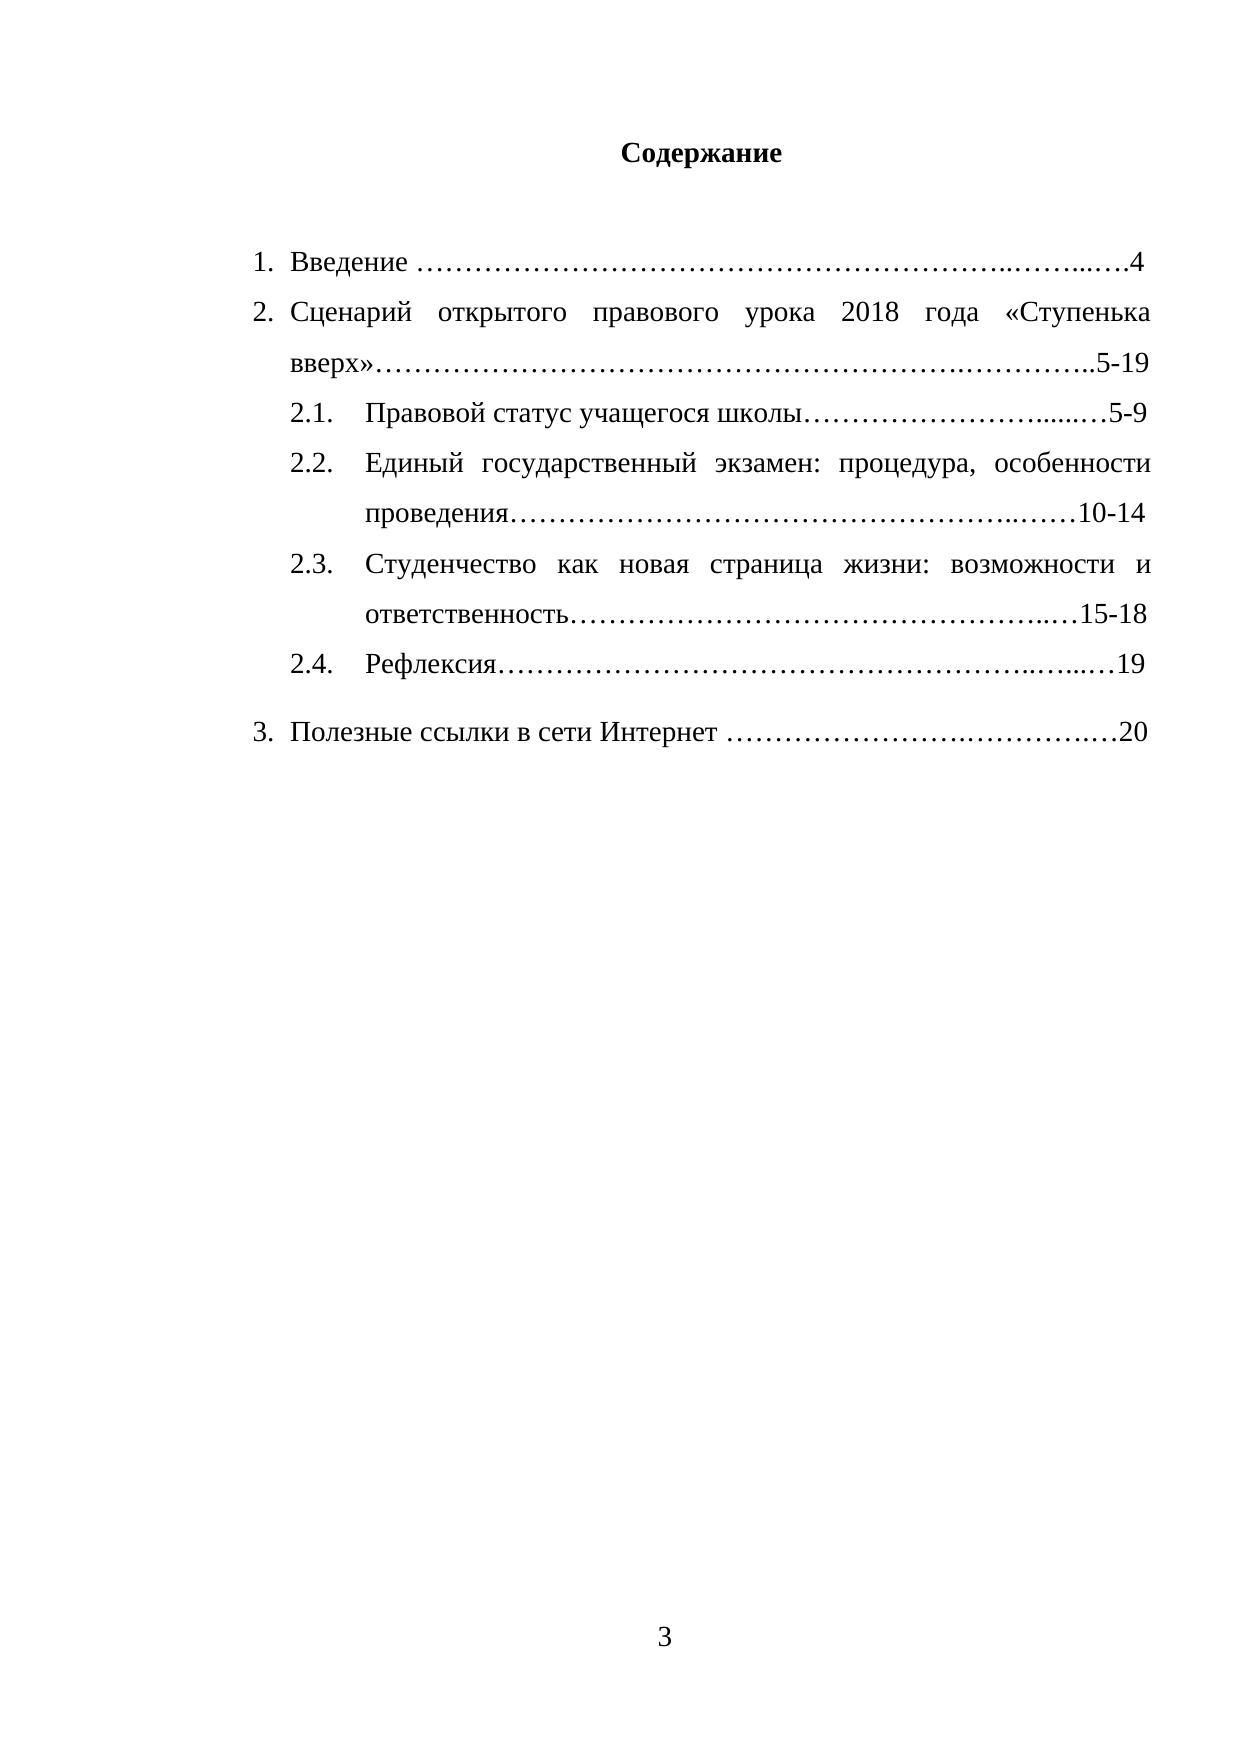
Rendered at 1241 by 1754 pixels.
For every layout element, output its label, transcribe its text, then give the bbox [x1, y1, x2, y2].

list Введение ……………………………………………………..……...….4 [252, 244, 1152, 278]
text Содержание [177, 135, 1152, 169]
list Полезные ссылки в сети Интернет …………………….………….…20 [252, 714, 1152, 748]
list Единый государственный экзамен: процедура, особенности проведения……………………………………………..……10-14 [290, 445, 1152, 529]
list Правовой статус учащегося школы……………………......…5-9 [290, 395, 1152, 428]
list Рефлексия………………………………………………..…...…19 [290, 647, 1152, 680]
list Сценарий открытого правового урока 2018 года «Ступенька вверх»…………………………………………………….…………..5-19 [252, 294, 1152, 378]
list Студенчество как новая страница жизни: возможности и ответственность…………………………………………..…15-18 [290, 546, 1152, 630]
